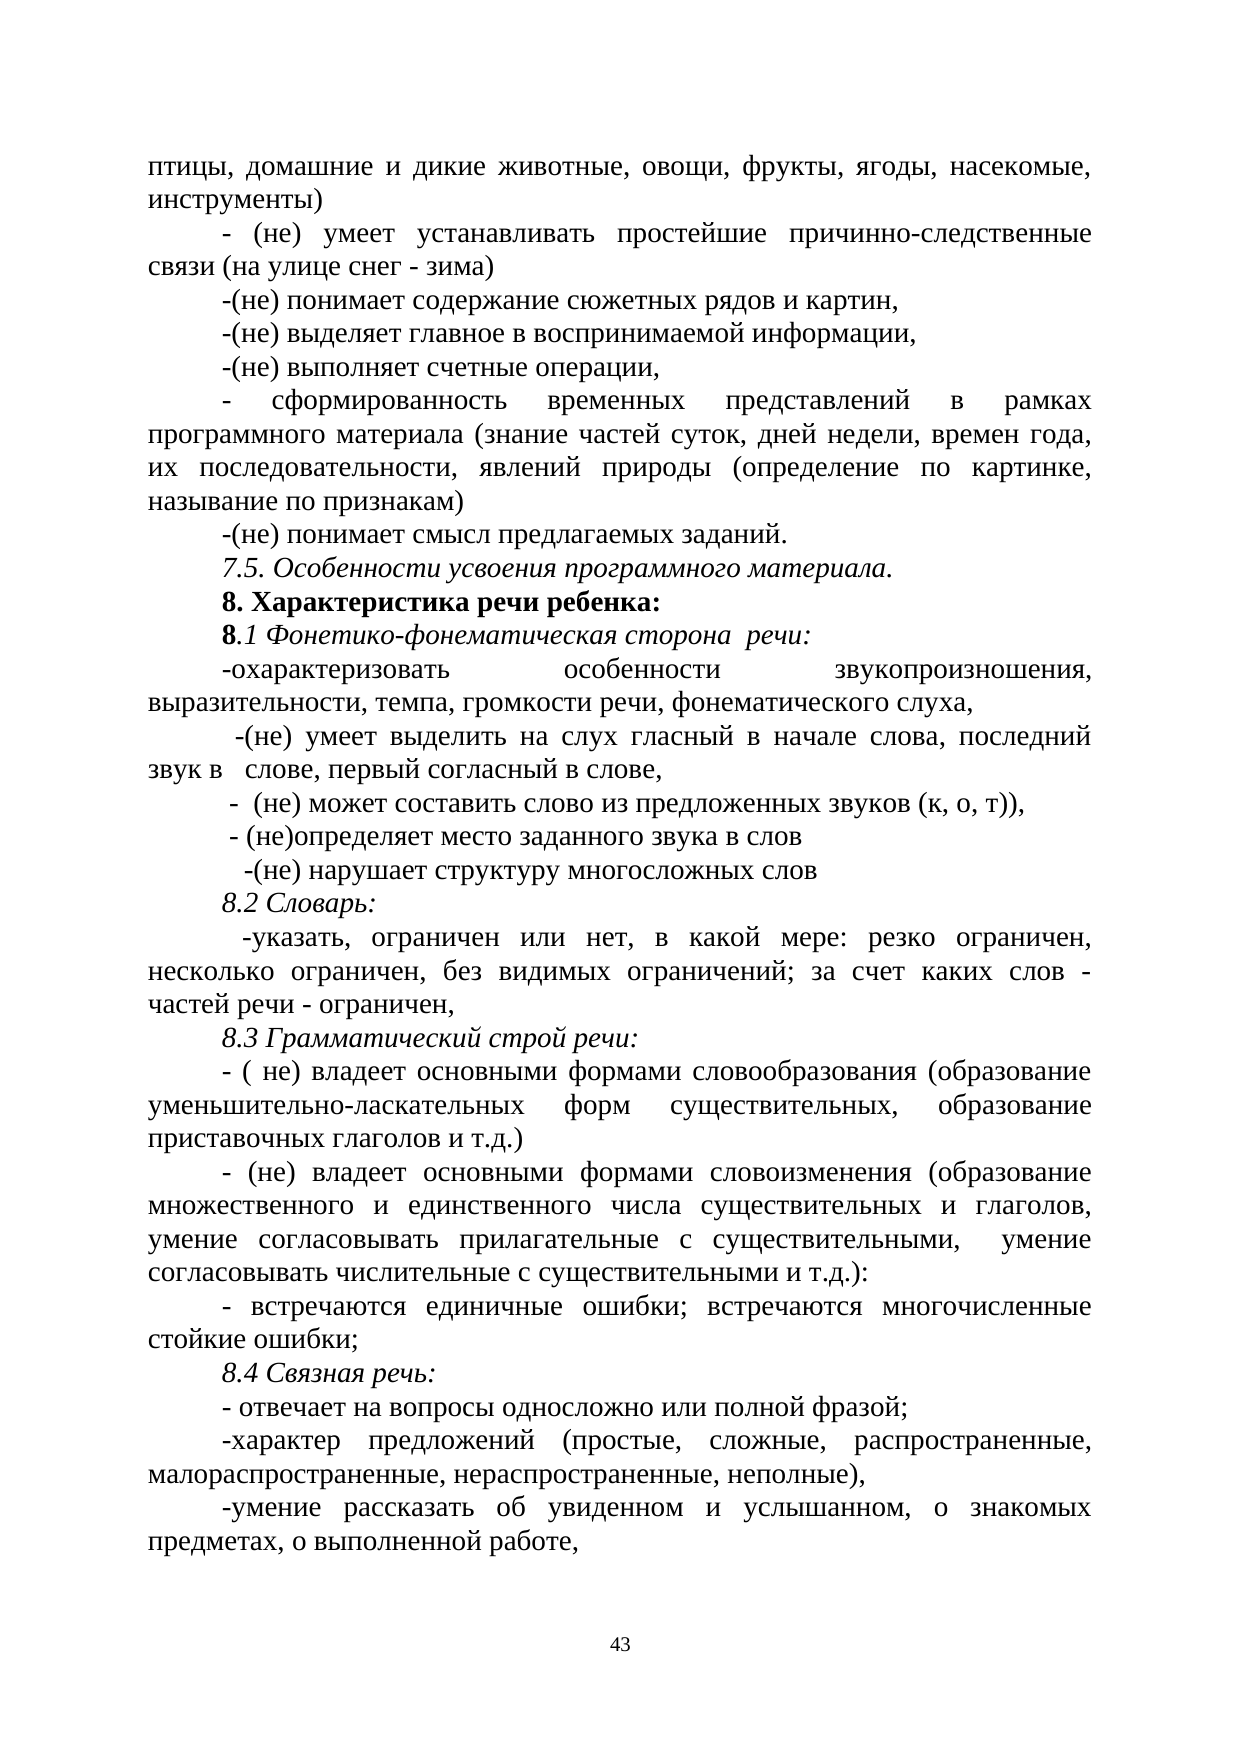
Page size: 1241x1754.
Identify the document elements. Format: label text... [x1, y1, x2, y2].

text 8.1 Фонетико-фонематическая сторона речи: [148, 617, 1092, 651]
text - сформированность временных представлений в рамках программного материала (знание частей суток, дней недели, времен года, их последовательности, явлений природы (определение по картинке, называние по признакам) [148, 382, 1092, 517]
text -(не) нарушает структуру многосложных слов [148, 852, 1092, 886]
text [148, 148, 1092, 215]
text - (не) может составить слово из предложенных звуков (к, о, т)), [148, 785, 1092, 818]
text -(не) понимает смысл предлагаемых заданий. [148, 517, 1092, 550]
text -охарактеризовать особенности звукопроизношения, выразительности, темпа, громкости речи, фонематического слуха, [148, 651, 1092, 718]
text - (не) умеет устанавливать простейшие причинно-следственные связи (на улице снег - зима) [148, 215, 1092, 282]
text - (не)определяет место заданного звука в слов [148, 818, 1092, 852]
text 8.4 Связная речь: [148, 1355, 1092, 1389]
text 8. Характеристика речи ребенка: [148, 584, 1092, 617]
text -характер предложений (простые, сложные, распространенные, малораспространенные, нераспространенные, неполные), [148, 1422, 1092, 1489]
text - встречаются единичные ошибки; встречаются многочисленные стойкие ошибки; [148, 1288, 1092, 1355]
text -умение рассказать об увиденном и услышанном, о знакомых предметах, о выполненной работе, [148, 1489, 1092, 1556]
text - ( не) владеет основными формами словообразования (образование уменьшительно-ласкательных форм существительных, образование приставочных глаголов и т.д.) [148, 1053, 1092, 1154]
text 8.3 Грамматический строй речи: [148, 1020, 1092, 1053]
text -(не) умеет выделить на слух гласный в начале слова, последний звук в слове, первый согласный в слове, [148, 718, 1092, 785]
text -(не) понимает содержание сюжетных рядов и картин, [148, 282, 1092, 315]
text - (не) владеет основными формами словоизменения (образование множественного и единственного числа существительных и глаголов, умение согласовывать прилагательные с существительными, умение согласовывать числительные с существительными и т.д.): [148, 1154, 1092, 1288]
text 7.5. Особенности усвоения программного материала. [148, 550, 1092, 584]
text -(не) выделяет главное в воспринимаемой информации, [148, 315, 1092, 349]
text -(не) выполняет счетные операции, [148, 349, 1092, 382]
text -указать, ограничен или нет, в какой мере: резко ограничен, несколько ограничен, без видимых ограничений; за счет каких слов - частей речи - ограничен, [148, 919, 1092, 1020]
text 8.2 Словарь: [148, 886, 1092, 919]
text - отвечает на вопросы односложно или полной фразой; [148, 1389, 1092, 1422]
